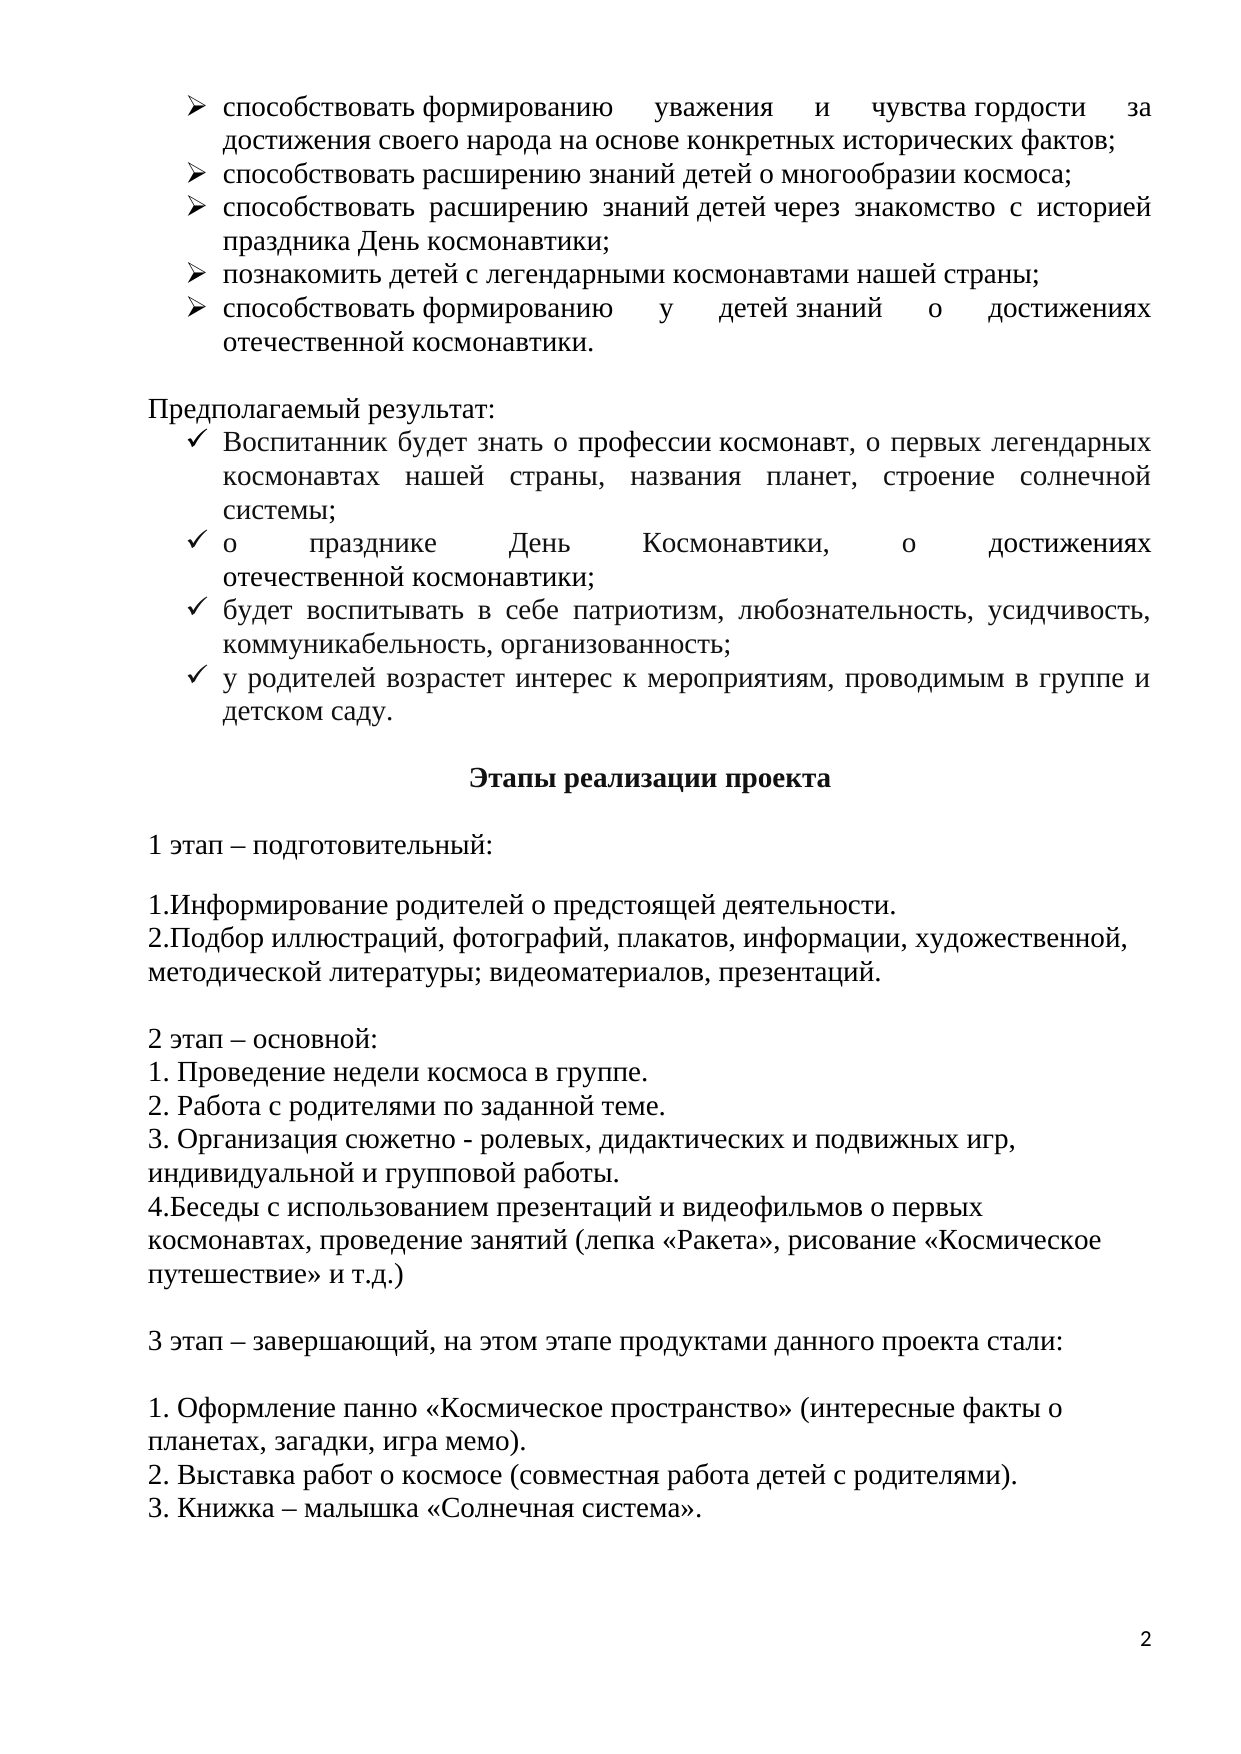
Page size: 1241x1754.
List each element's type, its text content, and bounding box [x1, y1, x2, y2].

text 3. Книжка – малышка «Солнечная система». [148, 1491, 1152, 1524]
list о празднике День Космонавтики, о достижениях отечественной космонавтики; [185, 525, 1152, 592]
text 1. Оформление панно «Космическое пространство» (интересные факты о планетах, загадки, игра мемо). [148, 1390, 1152, 1457]
list познакомить детей с легендарными космонавтами нашей страны; [185, 257, 1152, 290]
text Предполагаемый результат: [148, 391, 1152, 424]
text 3 этап – завершающий, на этом этапе продуктами данного проекта стали: [148, 1323, 1152, 1356]
text Этапы реализации проекта [148, 760, 1152, 794]
text 2. Работа с родителями по заданной теме. [148, 1088, 1152, 1122]
list способствовать формированию уважения и чувства гордости за достижения своего народа на основе конкретных исторических фактов; [185, 89, 1152, 156]
text 1.Информирование родителей о предстоящей деятельности. [148, 887, 1152, 920]
list способствовать формированию у детей знаний о достижениях отечественной космонавтики. [185, 290, 1152, 357]
list Воспитанник будет знать о профессии космонавт, о первых легендарных космонавтах нашей страны, названия планет, строение солнечной системы; [185, 424, 1152, 525]
list у родителей возрастет интерес к мероприятиям, проводимым в группе и детском саду. [185, 660, 1152, 727]
list способствовать расширению знаний детей через знакомство с историей праздника День космонавтики; [185, 189, 1152, 257]
list способствовать расширению знаний детей о многообразии космоса; [185, 156, 1152, 189]
text 4.Беседы с использованием презентаций и видеофильмов о первых космонавтах, проведение занятий (лепка «Ракета», рисование «Космическое путешествие» и т.д.) [148, 1189, 1152, 1289]
text 3. Организация сюжетно - ролевых, дидактических и подвижных игр, индивидуальной и групповой работы. [148, 1122, 1152, 1189]
list будет воспитывать в себе патриотизм, любознательность, усидчивость, коммуникабельность, организованность; [185, 592, 1152, 660]
text 2.Подбор иллюстраций, фотографий, плакатов, информации, художественной, методической литературы; видеоматериалов, презентаций. [148, 920, 1152, 987]
text 1 этап – подготовительный: [148, 827, 1152, 861]
text 2 этап – основной: [148, 1021, 1152, 1054]
text 2. Выставка работ о космосе (совместная работа детей с родителями). [148, 1457, 1152, 1491]
text 1. Проведение недели космоса в группе. [148, 1054, 1152, 1088]
